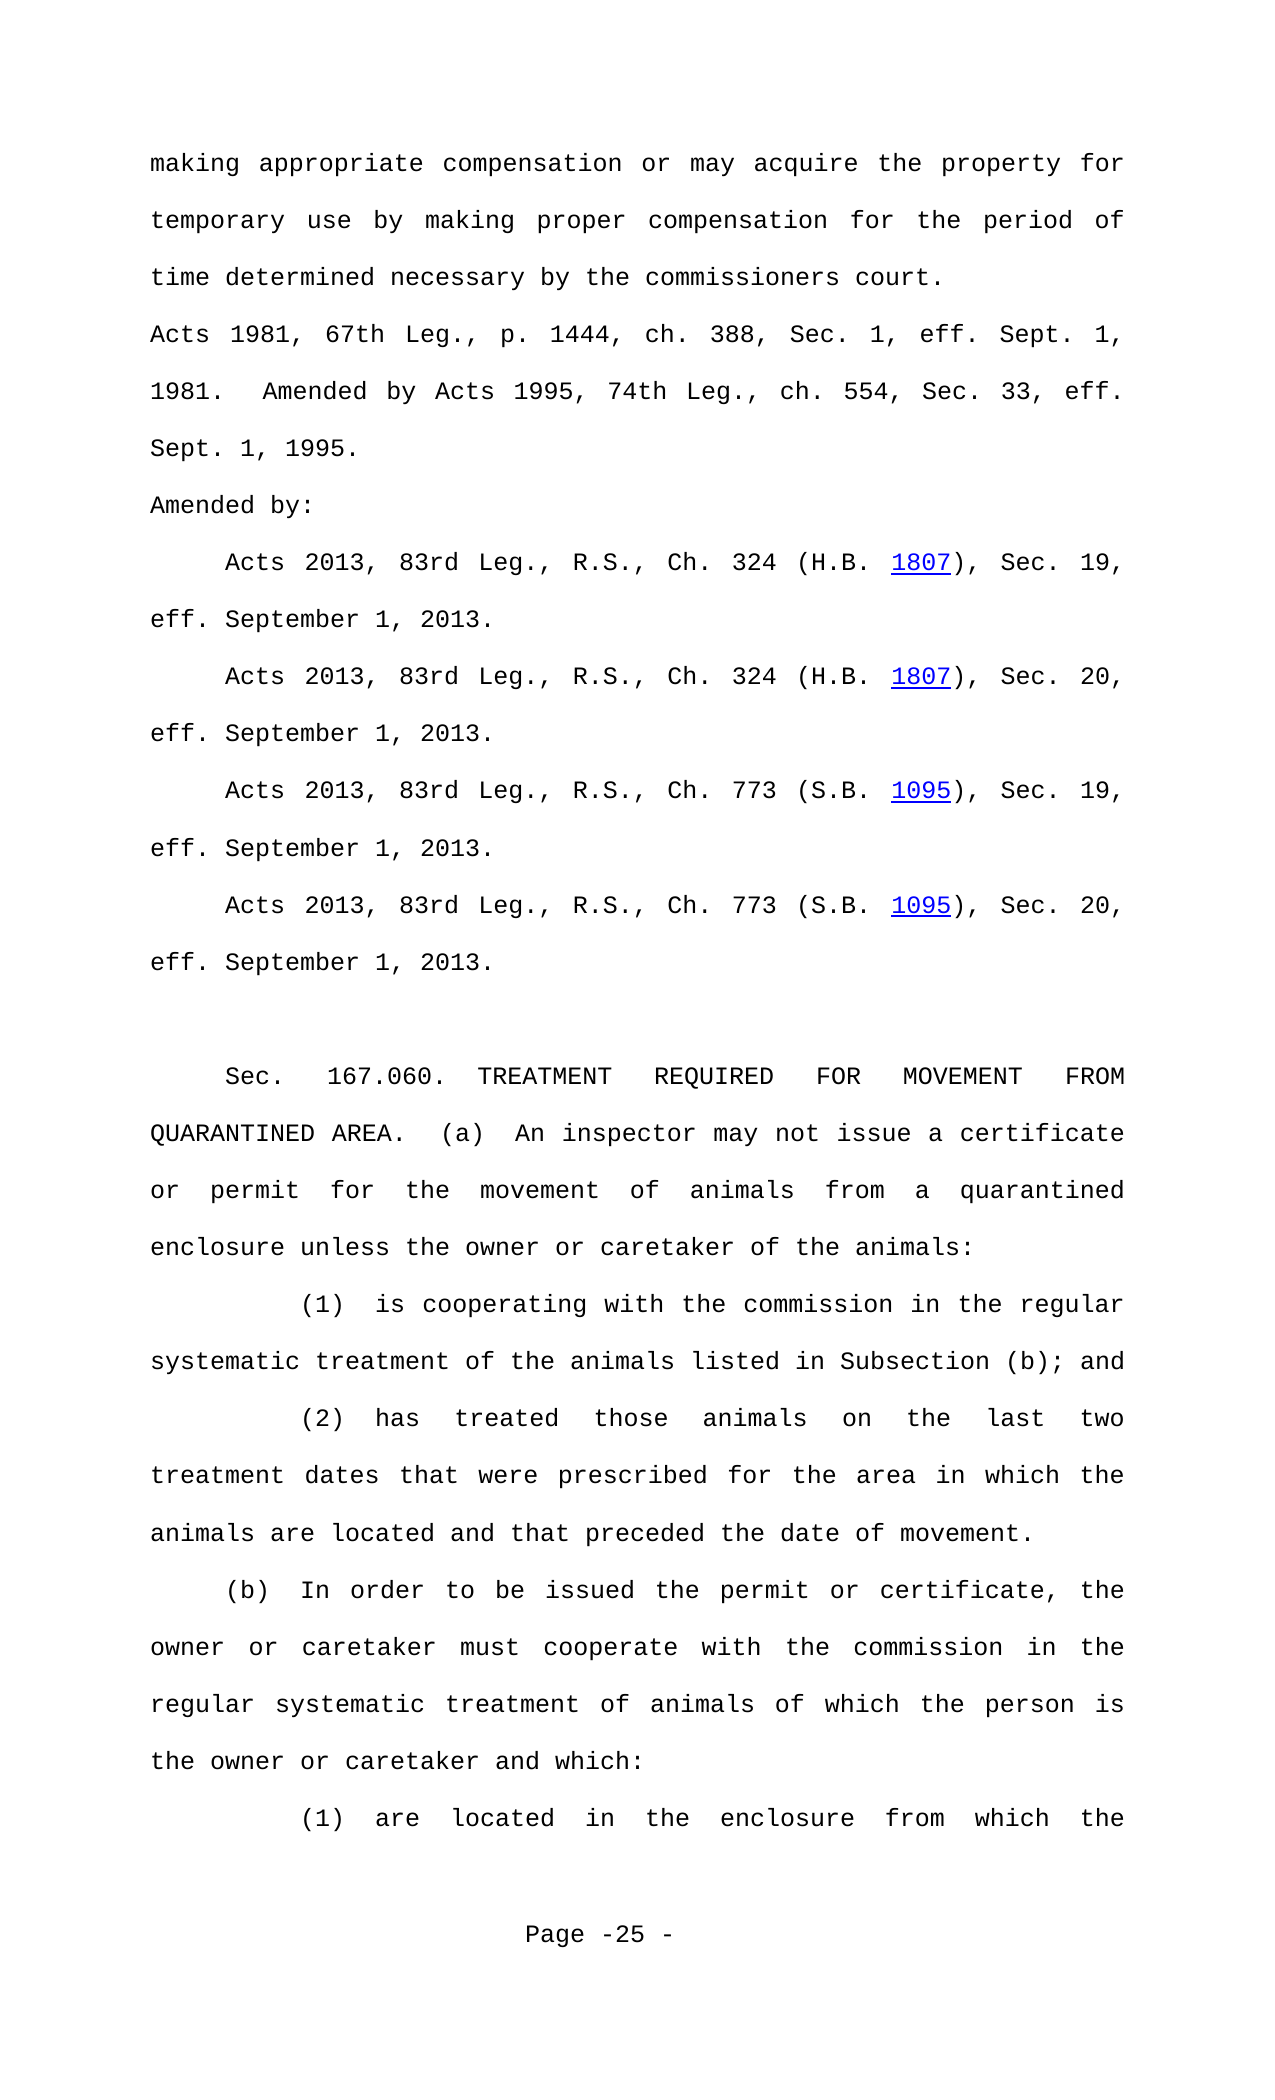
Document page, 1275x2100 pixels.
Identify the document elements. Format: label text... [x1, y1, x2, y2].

text Acts 2013, 83rd Leg., R.S., Ch. 324 (H.B. 1807), Sec. 19, eff. September 1, 2013. [150, 549, 1125, 635]
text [150, 1805, 1125, 1834]
text Acts 1981, 67th Leg., p. 1444, ch. 388, Sec. 1, eff. Sept. 1, 1981. Amended by Acts 1995, 74th Leg., ch. 554, Sec. 33, eff. Sept. 1, 1995. [150, 321, 1125, 464]
text (1) is cooperating with the commission in the regular systematic treatment of the animals listed in Subsection (b); and [150, 1292, 1125, 1377]
text Acts 2013, 83rd Leg., R.S., Ch. 773 (S.B. 1095), Sec. 19, eff. September 1, 2013. [150, 778, 1125, 863]
text Sec. 167.060. TREATMENT REQUIRED FOR MOVEMENT FROM QUARANTINED AREA. (a) An inspector may not issue a certificate or permit for the movement of animals from a quarantined enclosure unless the owner or caretaker of the animals: [150, 1063, 1125, 1263]
text (2) has treated those animals on the last two treatment dates that were prescribed for the area in which the animals are located and that preceded the date of movement. [150, 1406, 1125, 1548]
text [150, 150, 1125, 293]
text Amended by: [150, 492, 1125, 521]
text (b) In order to be issued the permit or certificate, the owner or caretaker must cooperate with the commission in the regular systematic treatment of animals of which the person is the owner or caretaker and which: [150, 1577, 1125, 1777]
text Acts 2013, 83rd Leg., R.S., Ch. 773 (S.B. 1095), Sec. 20, eff. September 1, 2013. [150, 892, 1125, 978]
text Acts 2013, 83rd Leg., R.S., Ch. 324 (H.B. 1807), Sec. 20, eff. September 1, 2013. [150, 664, 1125, 749]
